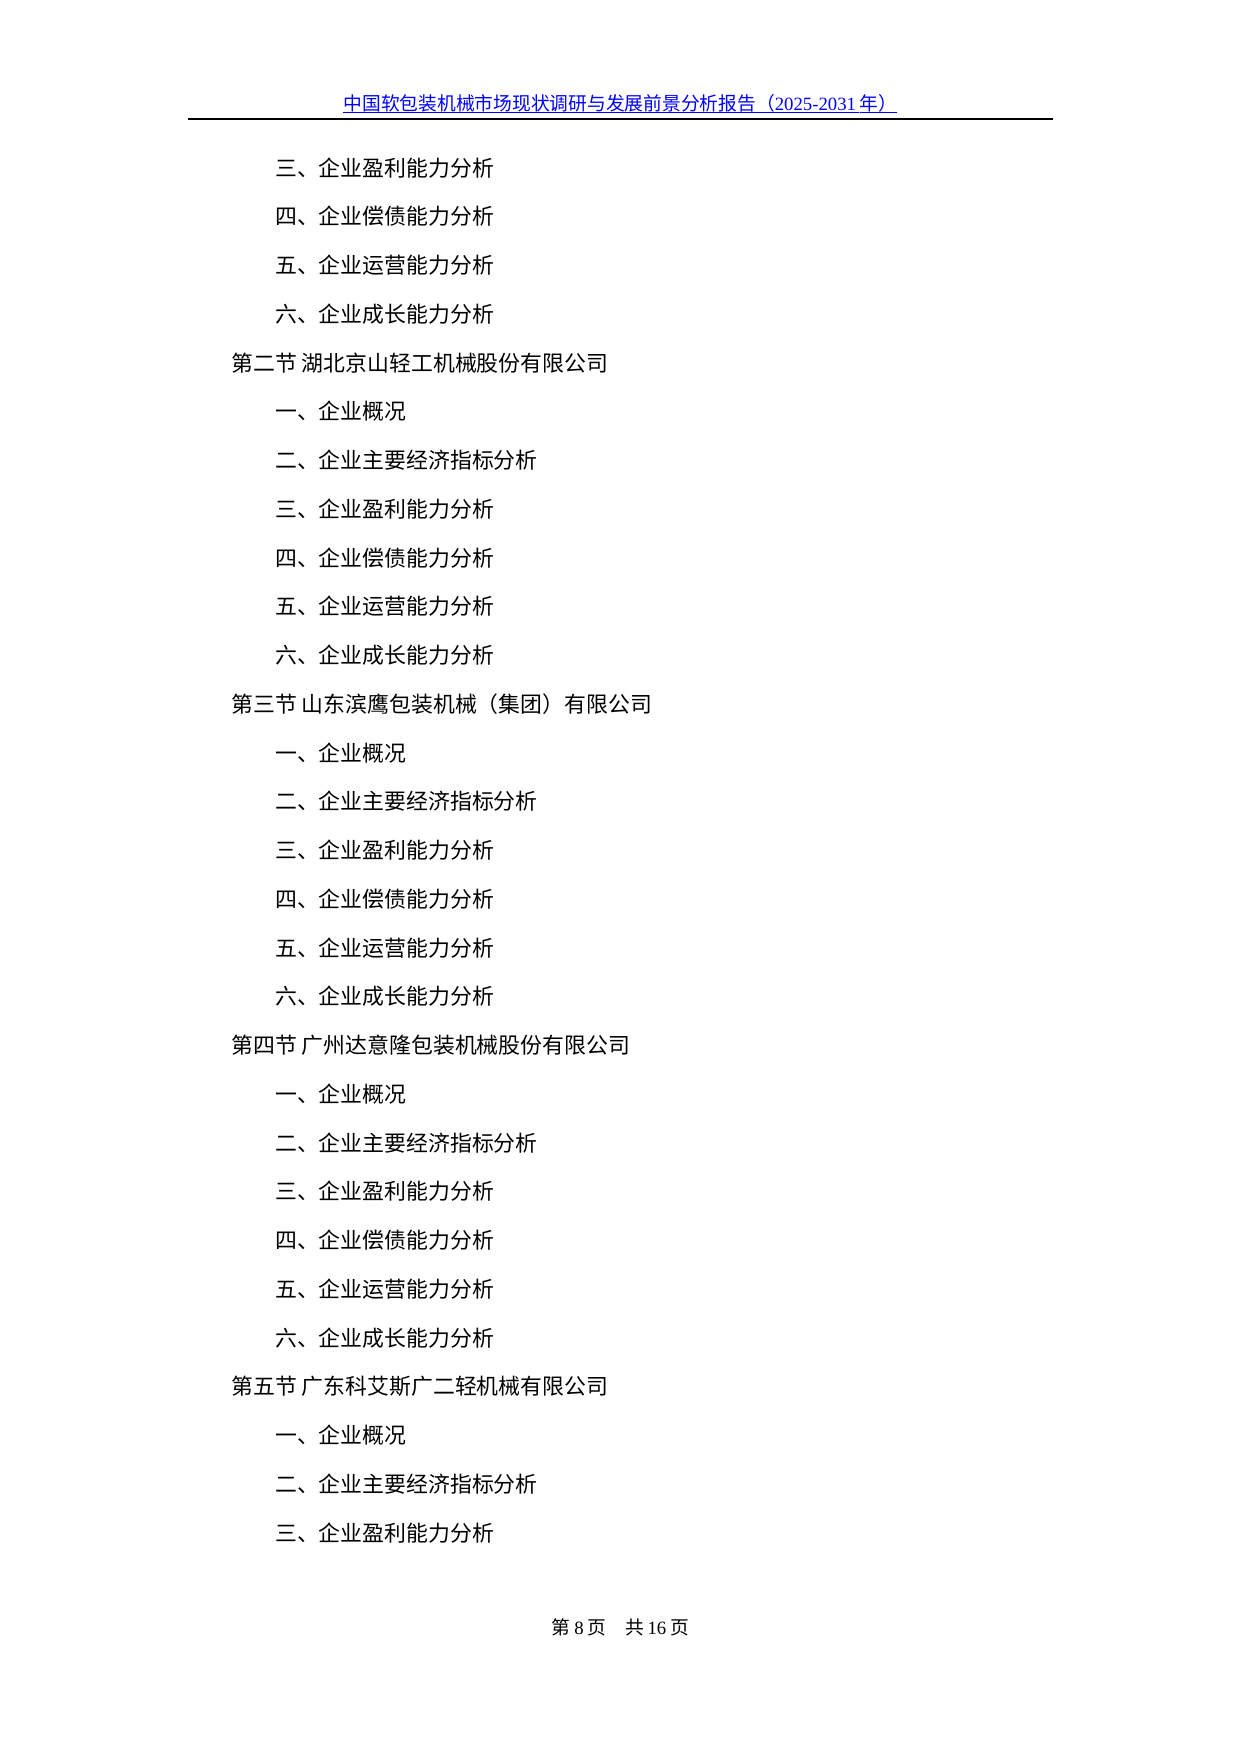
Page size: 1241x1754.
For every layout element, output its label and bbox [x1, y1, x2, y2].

text [187, 150, 1053, 1548]
